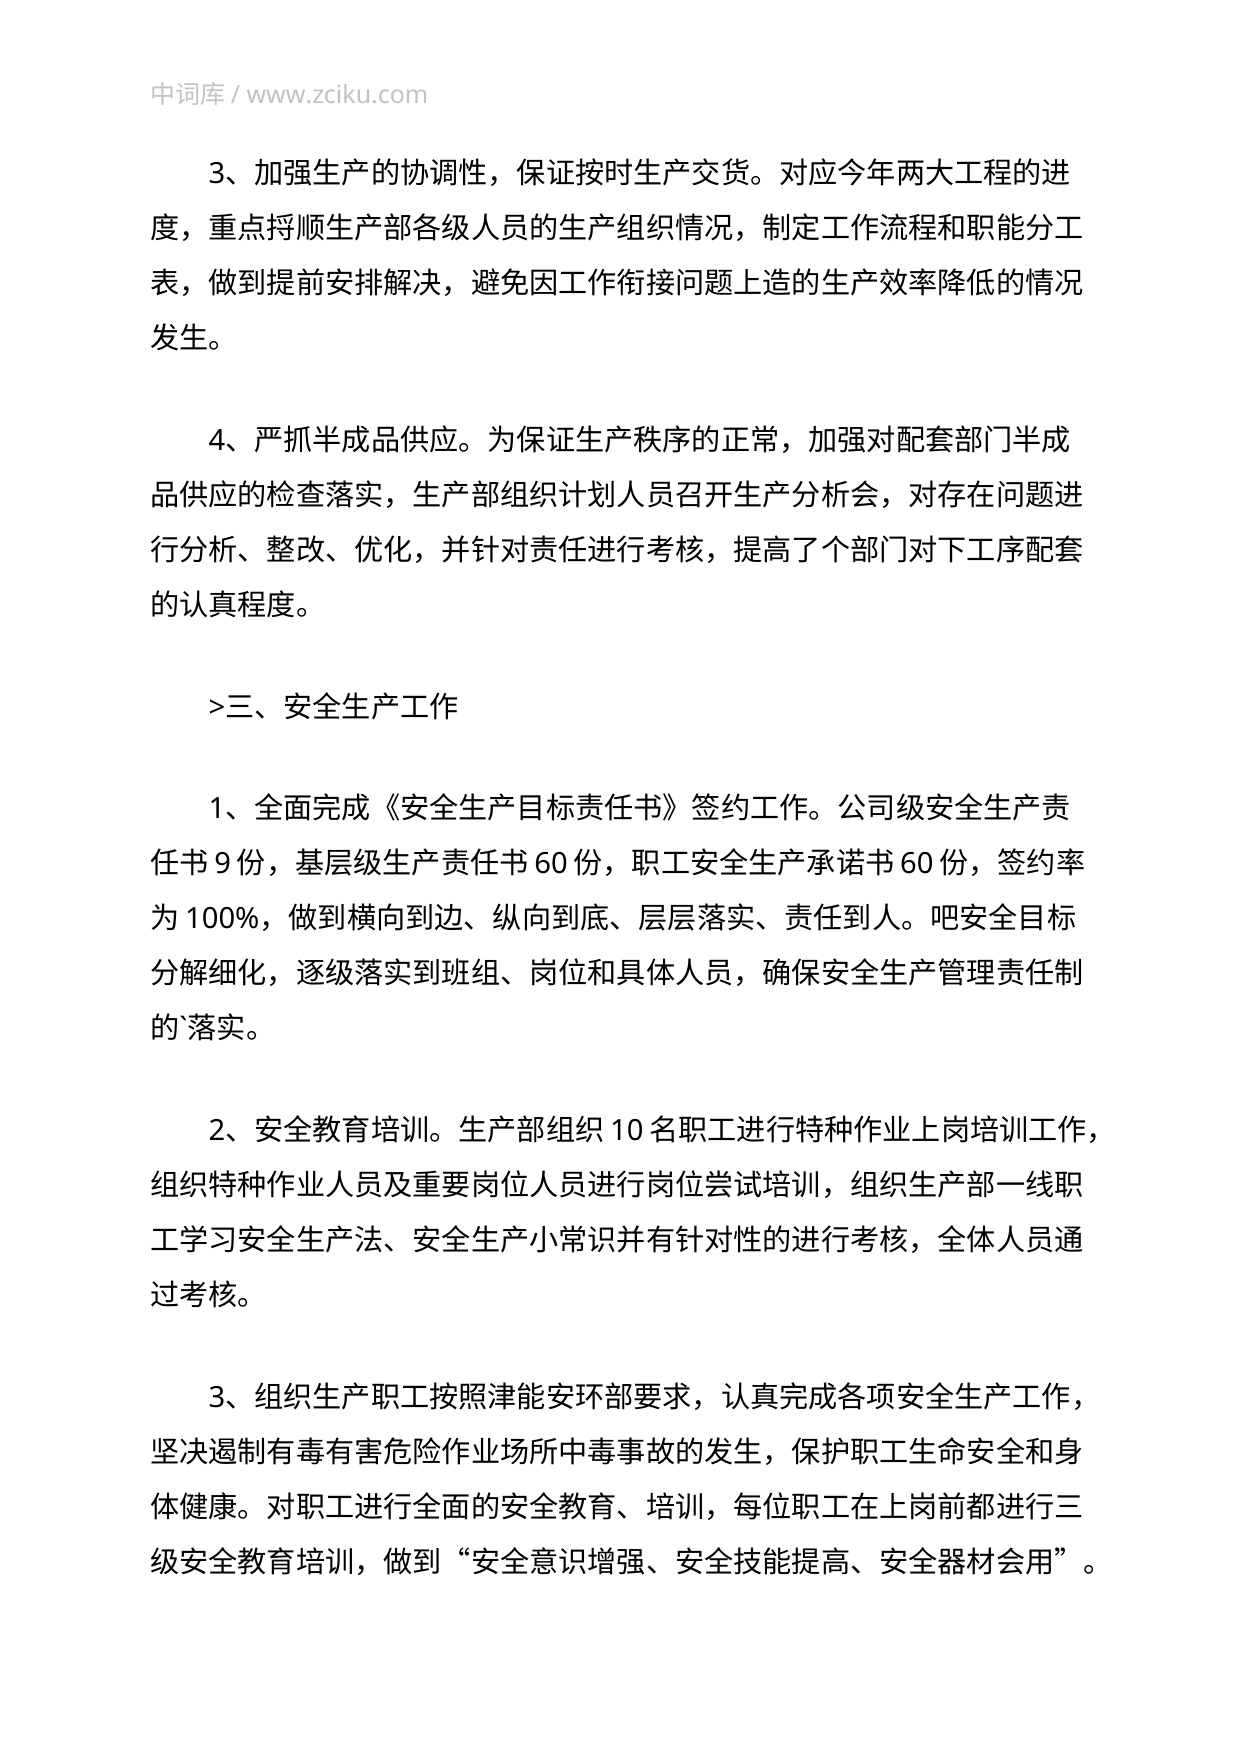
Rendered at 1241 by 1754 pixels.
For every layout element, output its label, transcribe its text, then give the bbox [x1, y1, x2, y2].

text 3、组织生产职工按照津能安环部要求，认真完成各项安全生产工作，坚决遏制有毒有害危险作业场所中毒事故的发生，保护职工生命安全和身体健康。对职工进行全面的安全教育、培训，每位职工在上岗前都进行三级安全教育培训，做到“安全意识增强、安全技能提高、安全器材会用”。 [150, 1373, 1090, 1581]
text >三、安全生产工作 [150, 683, 1090, 726]
text 1、全面完成《安全生产目标责任书》签约工作。公司级安全生产责任书9份，基层级生产责任书60份，职工安全生产承诺书60份，签约率为100%，做到横向到边、纵向到底、层层落实、责任到人。吧安全目标分解细化，逐级落实到班组、岗位和具体人员，确保安全生产管理责任制的`落实。 [150, 785, 1090, 1047]
text 3、加强生产的协调性，保证按时生产交货。对应今年两大工程的进度，重点捋顺生产部各级人员的生产组织情况，制定工作流程和职能分工表，做到提前安排解决，避免因工作衔接问题上造的生产效率降低的情况发生。 [150, 150, 1090, 357]
text 4、严抓半成品供应。为保证生产秩序的正常，加强对配套部门半成品供应的检查落实，生产部组织计划人员召开生产分析会，对存在问题进行分析、整改、优化，并针对责任进行考核，提高了个部门对下工序配套的认真程度。 [150, 417, 1090, 624]
text 2、安全教育培训。生产部组织10名职工进行特种作业上岗培训工作，组织特种作业人员及重要岗位人员进行岗位尝试培训，组织生产部一线职工学习安全生产法、安全生产小常识并有针对性的进行考核，全体人员通过考核。 [150, 1107, 1090, 1314]
